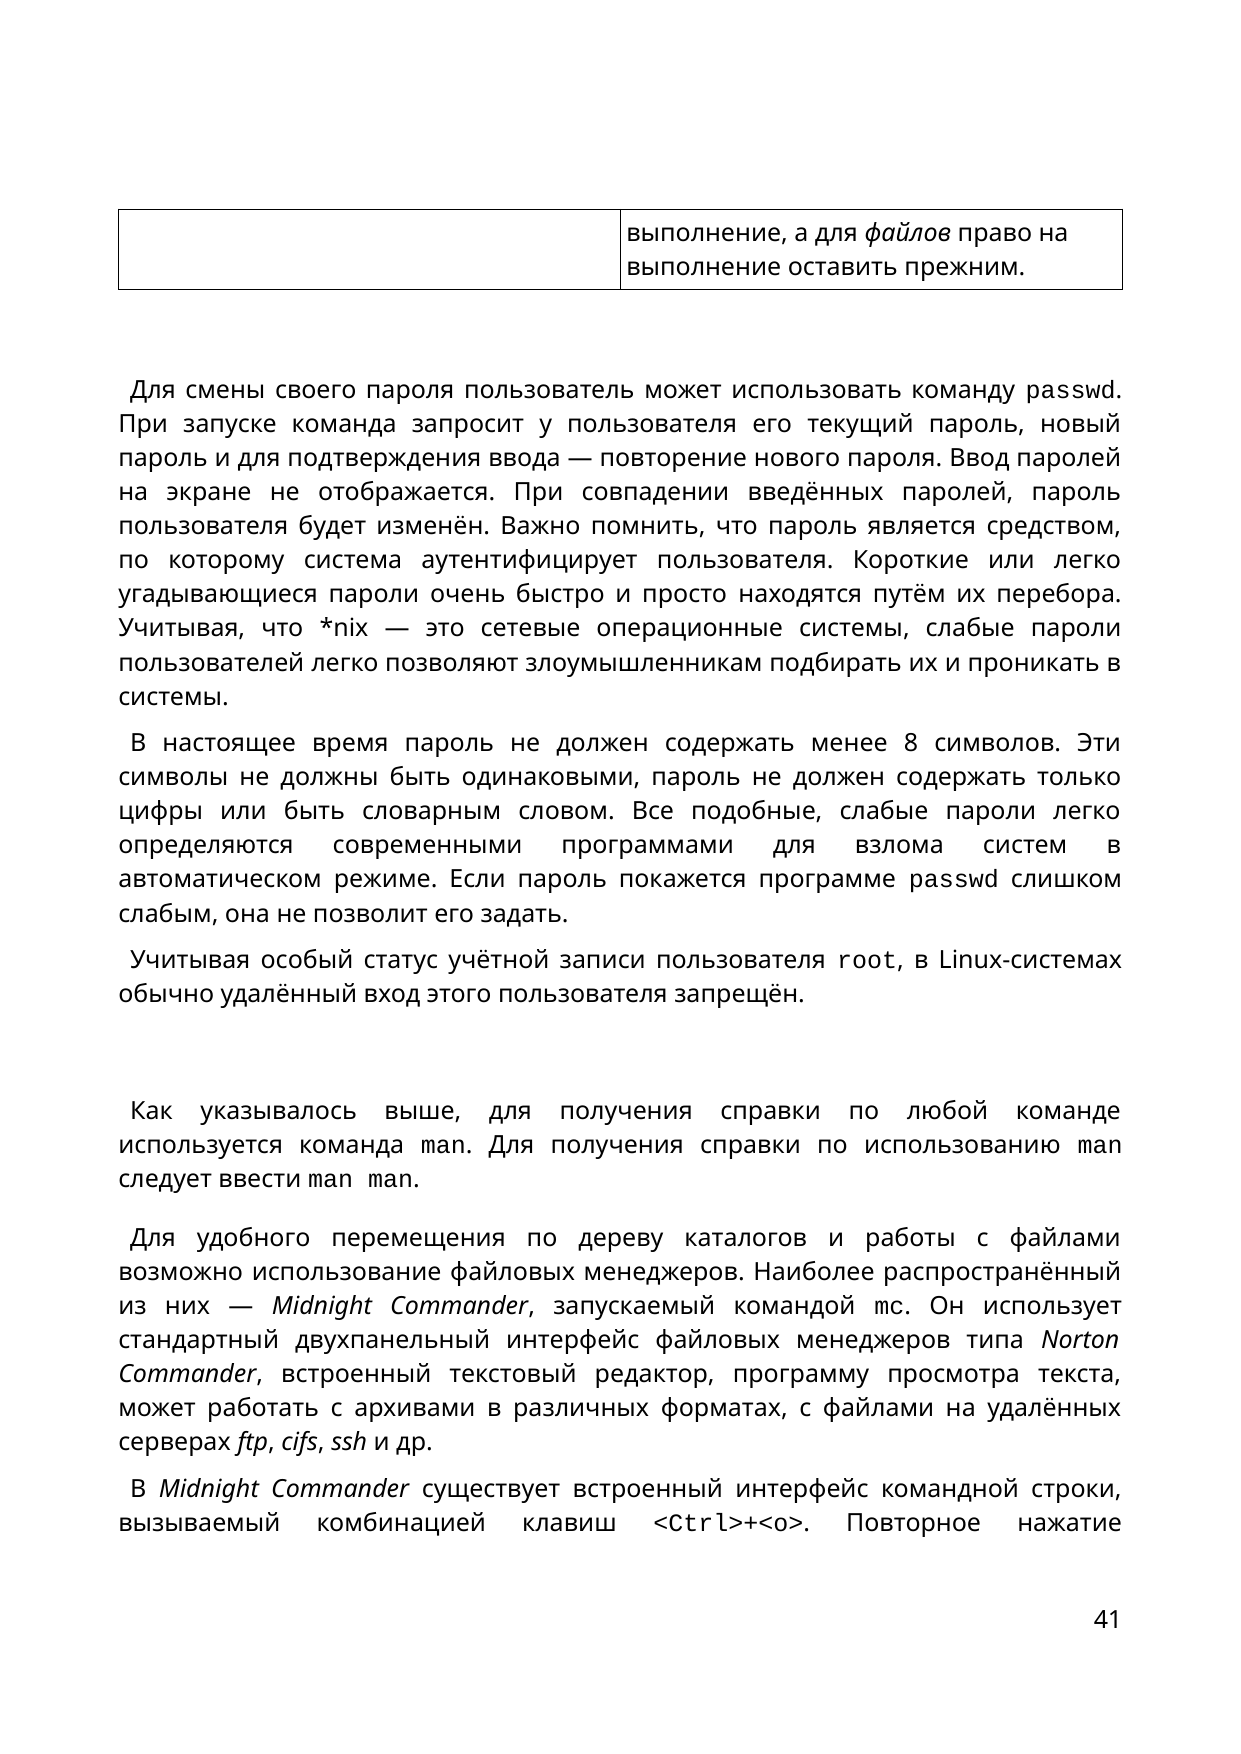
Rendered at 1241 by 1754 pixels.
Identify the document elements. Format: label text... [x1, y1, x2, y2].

text Учитывая особый статус учётной записи пользователя root, в Linux-системах обычно удалённый вход этого пользователя запрещён. [118, 942, 1122, 1010]
text Для смены своего пароля пользователь может использовать команду passwd. При запуске команда запросит у пользователя его текущий пароль, новый пароль и для подтверждения ввода — повторение нового пароля. Ввод паролей на экране не отображается. При совпадении введённых паролей, пароль пользователя будет изменён. Важно помнить, что пароль является средством, по которому система аутентифицирует пользователя. Короткие или легко угадывающиеся пароли очень быстро и просто находятся путём их перебора. Учитывая, что *nix — это сетевые операционные системы, слабые пароли пользователей легко позволяют злоумышленникам подбирать их и проникать в системы. [118, 371, 1122, 712]
text В настоящее время пароль не должен содержать менее 8 символов. Эти символы не должны быть одинаковыми, пароль не должен содержать только цифры или быть словарным словом. Все подобные, слабые пароли легко определяются современными программами для взлома систем в автоматическом режиме. Если пароль покажется программе passwd слишком слабым, она не позволит его задать. [118, 725, 1122, 929]
text Для удобного перемещения по дереву каталогов и работы с файлами возможно использование файловых менеджеров. Наиболее распространённый из них — Midnight Commander, запускаемый командой mc. Он использует стандартный двухпанельный интерфейс файловых менеджеров типа Norton Commander, встроенный текстовый редактор, программу просмотра текста, может работать с архивами в различных форматах, с файлами на удалённых серверах ftp, cifs, ssh и др. [118, 1219, 1122, 1458]
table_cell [119, 210, 620, 288]
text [118, 1470, 1122, 1539]
text Как указывалось выше, для получения справки по любой команде используется команда man. Для получения справки по использованию man следует ввести man man. [118, 1092, 1122, 1195]
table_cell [621, 210, 1122, 288]
